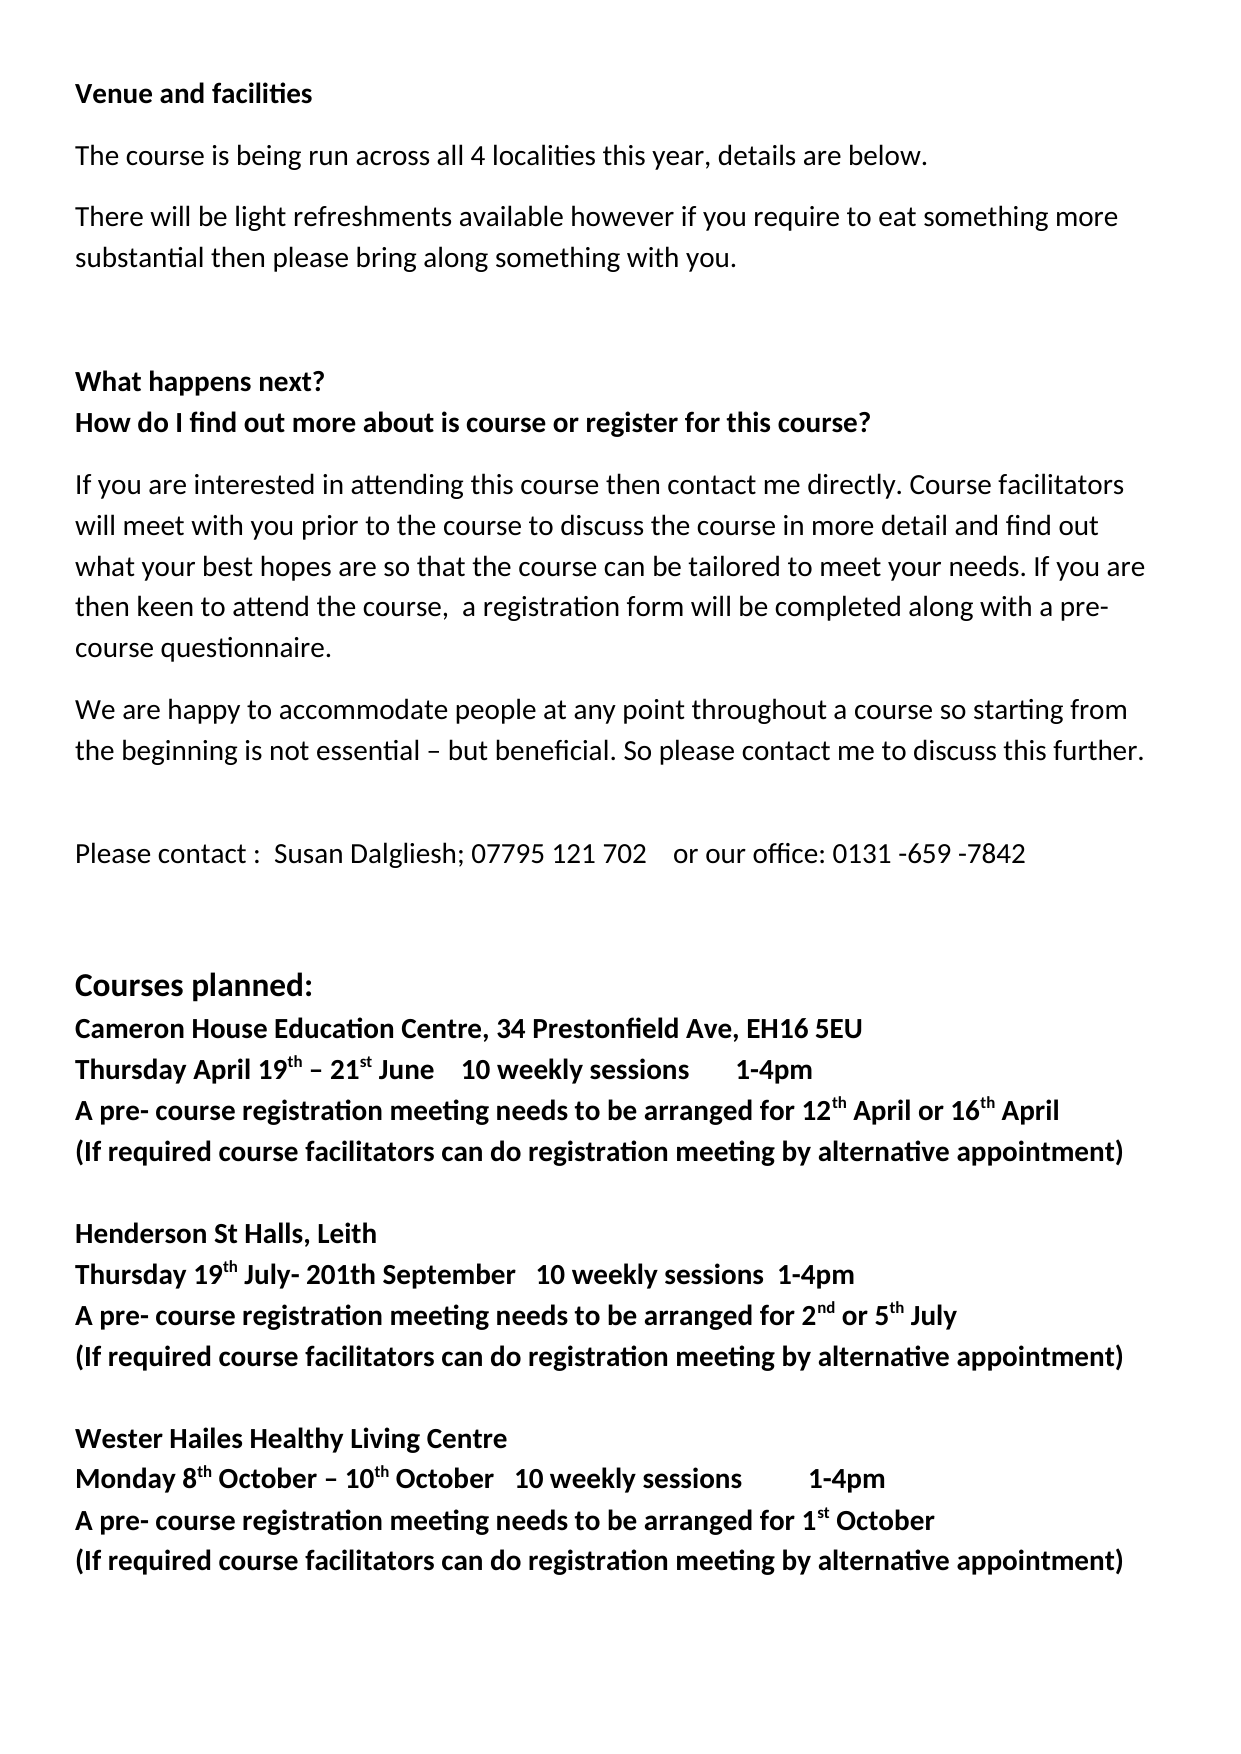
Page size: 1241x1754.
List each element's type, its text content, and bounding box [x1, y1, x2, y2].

text Courses planned: [75, 963, 1165, 1004]
text Cameron House Education Centre, 34 Prestonfield Ave, EH16 5EU [75, 1010, 1165, 1046]
text The course is being run across all 4 localities this year, details are below. [75, 137, 1165, 172]
text What happens next? [75, 363, 1165, 399]
text Thursday 19th July- 201th September 10 weekly sessions 1-4pm [75, 1256, 1165, 1292]
text Wester Hailes Healthy Living Centre [75, 1420, 1165, 1455]
text How do I find out more about is course or register for this course? [75, 404, 1165, 439]
text Monday 8th October – 10th October 10 weekly sessions 1-4pm [75, 1461, 1165, 1496]
text (If required course facilitators can do registration meeting by alternative appointment) [75, 1133, 1165, 1169]
text (If required course facilitators can do registration meeting by alternative appointment) [75, 1338, 1165, 1373]
text We are happy to accommodate people at any point throughout a course so starting from the beginning is not essential – but beneficial. So please contact me to discuss this further. [75, 691, 1165, 768]
text A pre- course registration meeting needs to be arranged for 1st October [75, 1502, 1165, 1537]
text If you are interested in attending this course then contact me directly. Course facilitators will meet with you prior to the course to discuss the course in more detail and find out what your best hopes are so that the course can be tailored to meet your needs. If you are then keen to attend the course, a registration form will be completed along with a pre-course questionnaire. [75, 466, 1165, 665]
text A pre- course registration meeting needs to be arranged for 2nd or 5th July [75, 1297, 1165, 1332]
text A pre- course registration meeting needs to be arranged for 12th April or 16th April [75, 1092, 1165, 1128]
text Henderson St Halls, Leith [75, 1215, 1165, 1251]
text (If required course facilitators can do registration meeting by alternative appointment) [75, 1542, 1165, 1578]
text There will be light refreshments available however if you require to eat something more substantial then please bring along something with you. [75, 198, 1165, 275]
text Venue and facilities [75, 75, 1165, 111]
text Please contact : Susan Dalgliesh; 07795 121 702 or our office: 0131 -659 -7842 [75, 835, 1165, 871]
text Thursday April 19th – 21st June 10 weekly sessions 1-4pm [75, 1051, 1165, 1087]
